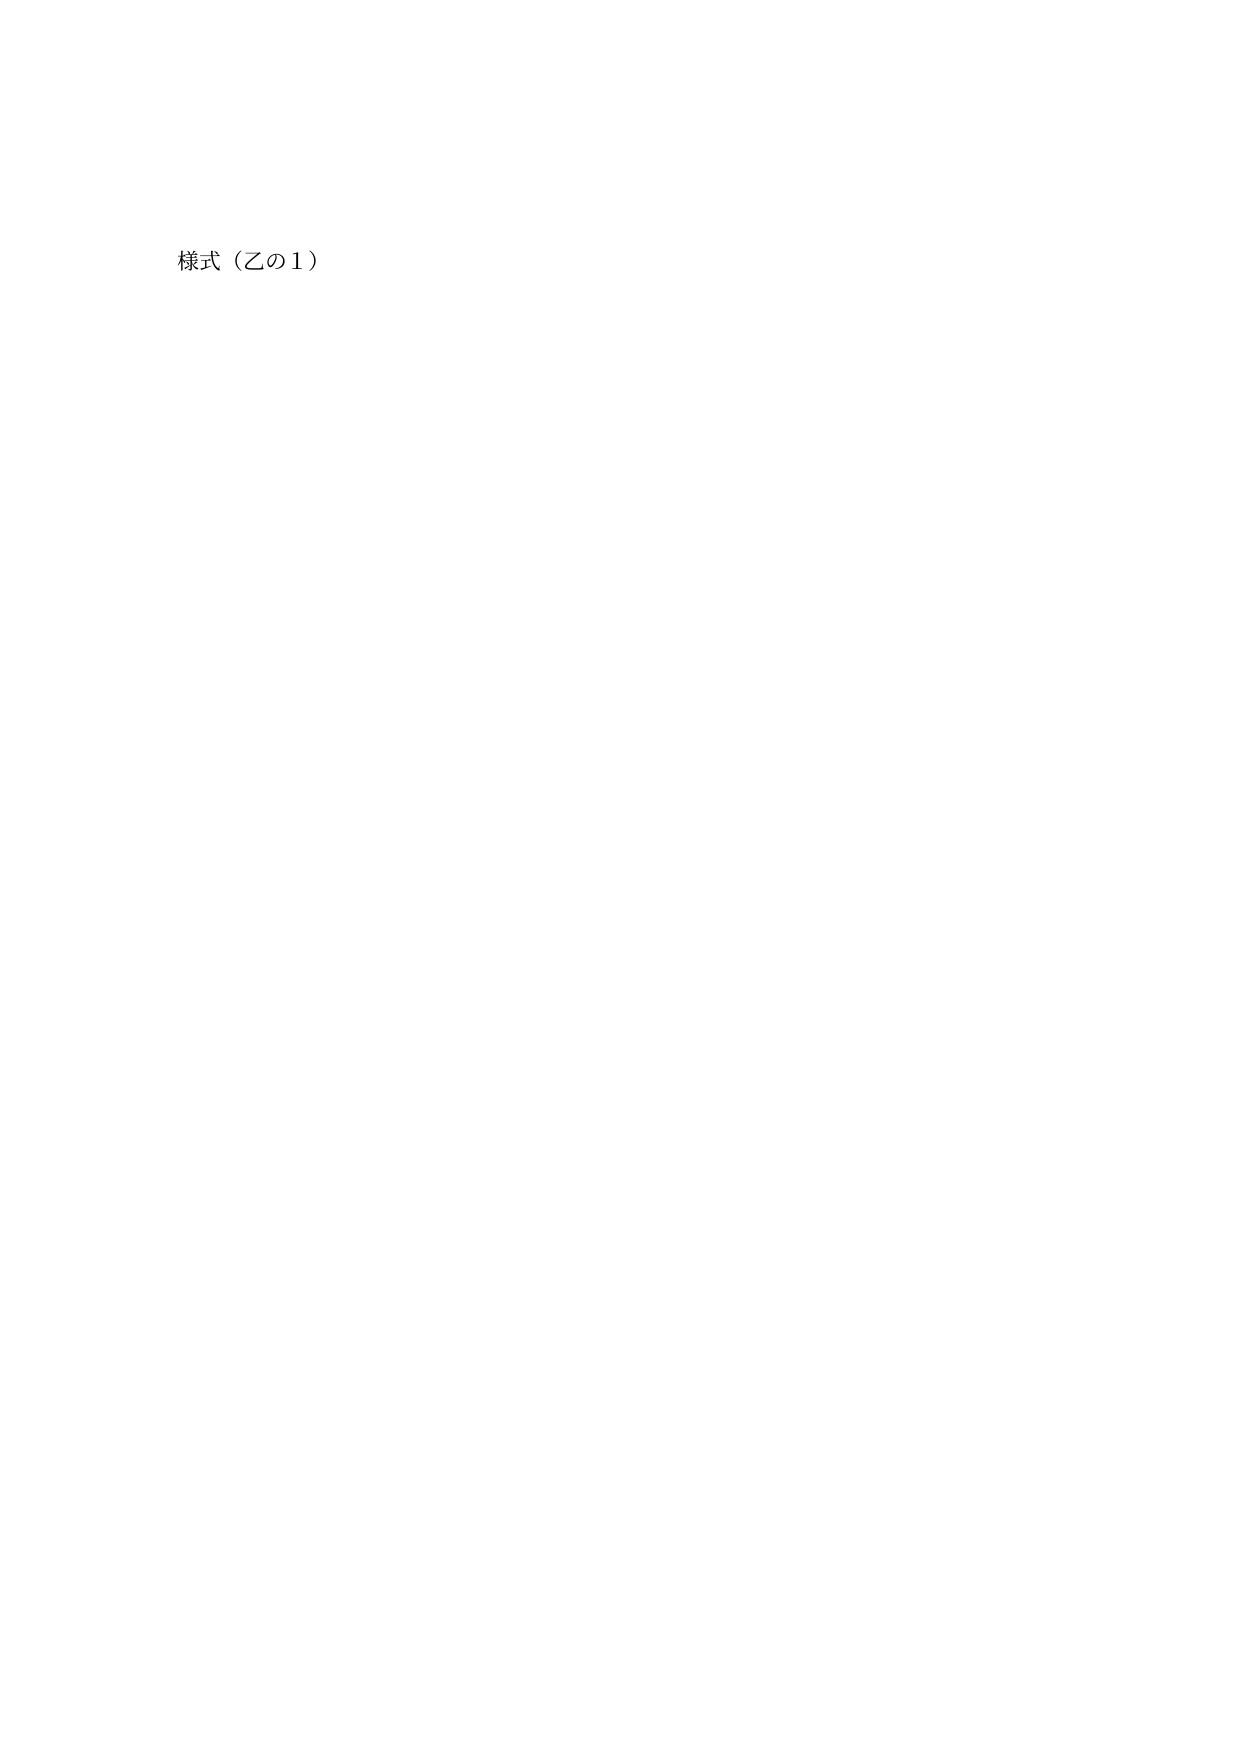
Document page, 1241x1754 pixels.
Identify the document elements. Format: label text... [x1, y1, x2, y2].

text 様式（乙の１） [177, 243, 1063, 277]
